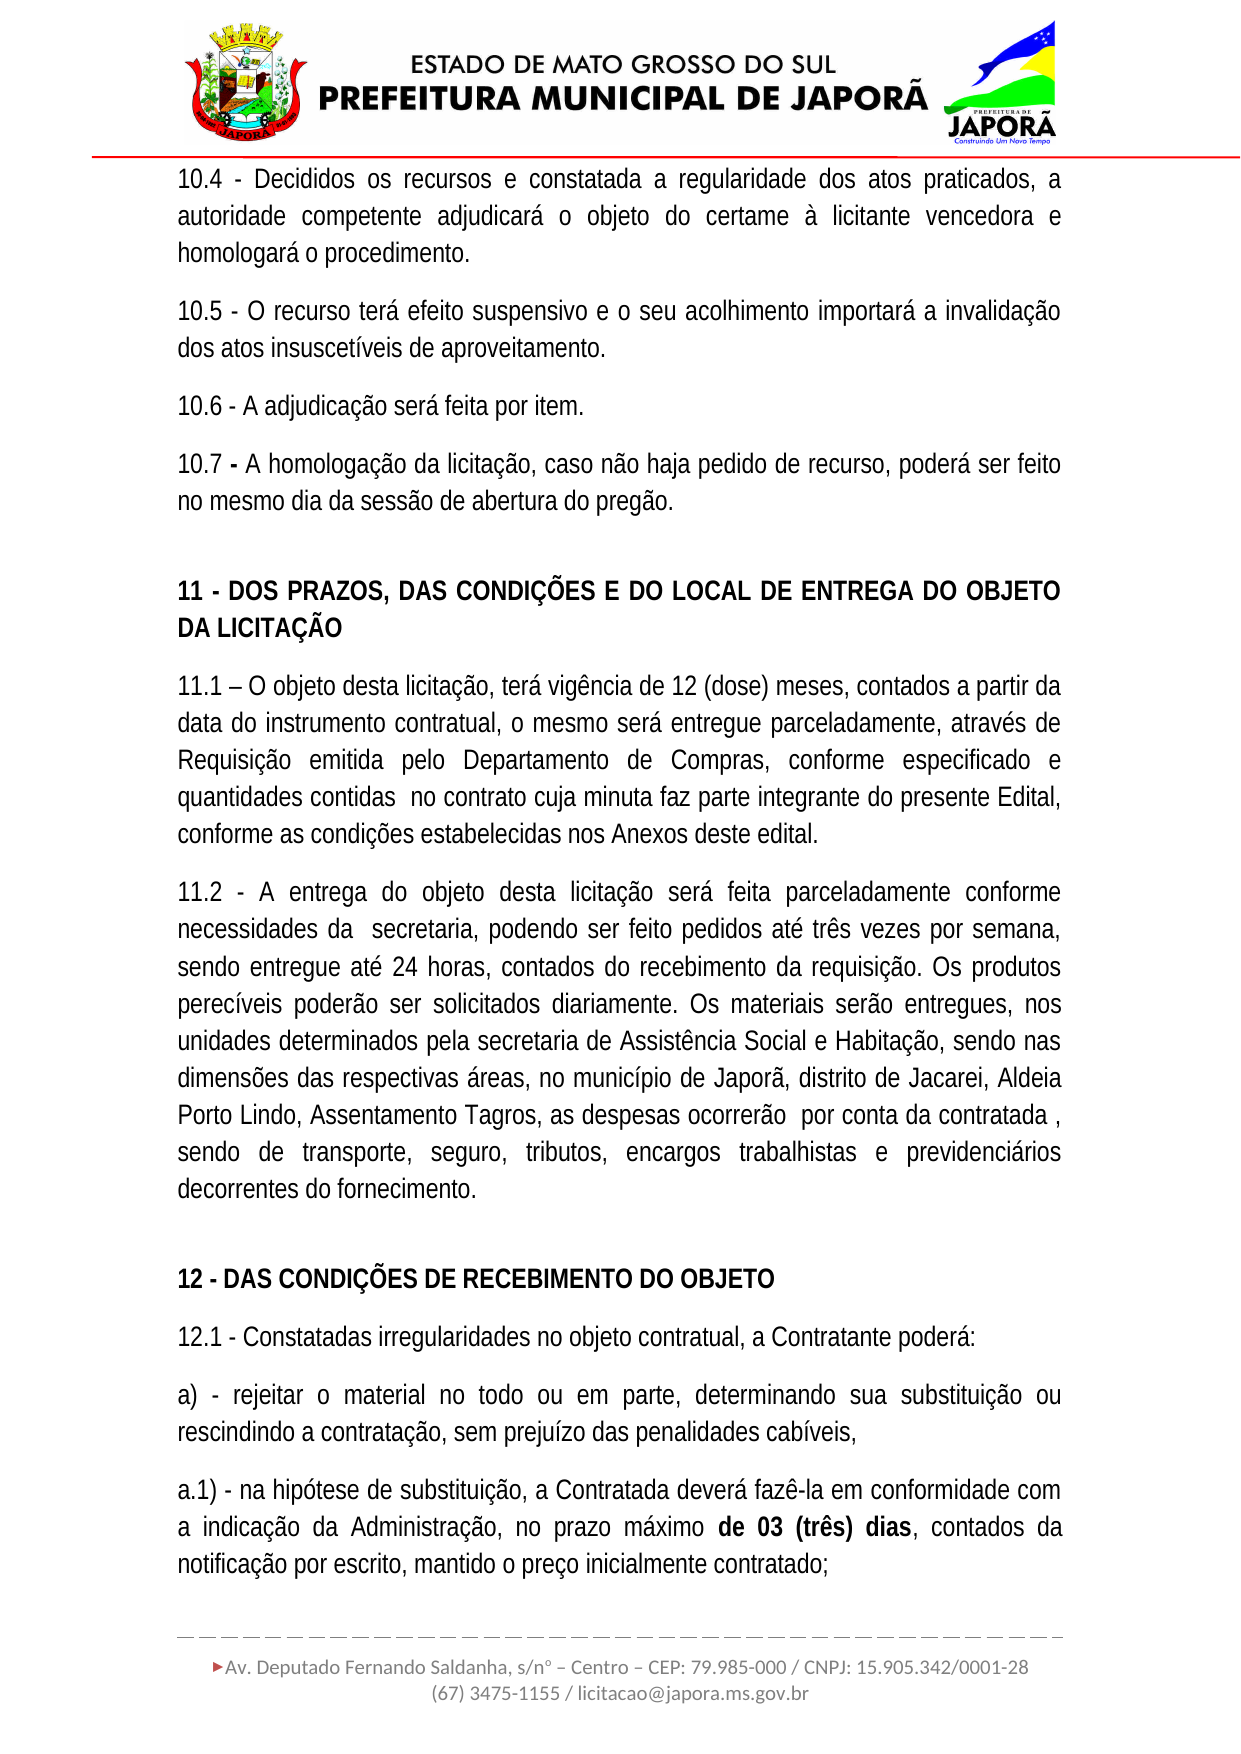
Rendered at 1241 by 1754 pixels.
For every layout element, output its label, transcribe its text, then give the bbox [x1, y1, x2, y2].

text 10.4 - Decididos os recursos e constatada a regularidade dos atos praticados, a autoridade competente adjudicará o objeto do certame à licitante vencedora e homologará o procedimento. [177, 162, 1063, 268]
text a) - rejeitar o material no todo ou em parte, determinando sua substituição ou rescindindo a contratação, sem prejuízo das penalidades cabíveis, [177, 1378, 1063, 1447]
text 12 - DAS CONDIÇÕES DE RECEBIMENTO DO OBJETO [177, 1262, 1063, 1294]
text a.1) - na hipótese de substituição, a Contratada deverá fazê-la em conformidade com a indicação da Administração, no prazo máximo de 03 (três) dias, contados da notificação por escrito, mantido o preço inicialmente contratado; [177, 1473, 1063, 1579]
picture [184, 20, 1056, 145]
text 12.1 - Constatadas irregularidades no objeto contratual, a Contratante poderá: [177, 1320, 1063, 1352]
text 11.1 – O objeto desta licitação, terá vigência de 12 (dose) meses, contados a partir da data do instrumento contratual, o mesmo será entregue parceladamente, através de Requisição emitida pelo Departamento de Compras, conforme especificado e quantidades contidas no contrato cuja minuta faz parte integrante do presente Edital, conforme as condições estabelecidas nos Anexos deste edital. [177, 669, 1063, 850]
text 10.7 - A homologação da licitação, caso não haja pedido de recurso, poderá ser feito no mesmo dia da sessão de abertura do pregão. [177, 447, 1063, 516]
text 10.6 - A adjudicação será feita por item. [177, 389, 1063, 421]
text 11.2 - A entrega do objeto desta licitação será feita parceladamente conforme necessidades da secretaria, podendo ser feito pedidos até três vezes por semana, sendo entregue até 24 horas, contados do recebimento da requisição. Os produtos perecíveis poderão ser solicitados diariamente. Os materiais serão entregues, nos unidades determinados pela secretaria de Assistência Social e Habitação, sendo nas dimensões das respectivas áreas, no município de Japorã, distrito de Jacarei, Aldeia Porto Lindo, Assentamento Tagros, as despesas ocorrerão por conta da contratada , sendo de transporte, seguro, tributos, encargos trabalhistas e previdenciários decorrentes do fornecimento. [177, 875, 1063, 1204]
text 11 - DOS PRAZOS, DAS CONDIÇÕES E DO LOCAL DE ENTREGA DO OBJETO DA LICITAÇÃO [177, 574, 1063, 643]
text 10.5 - O recurso terá efeito suspensivo e o seu acolhimento importará a invalidação dos atos insuscetíveis de aproveitamento. [177, 294, 1063, 363]
